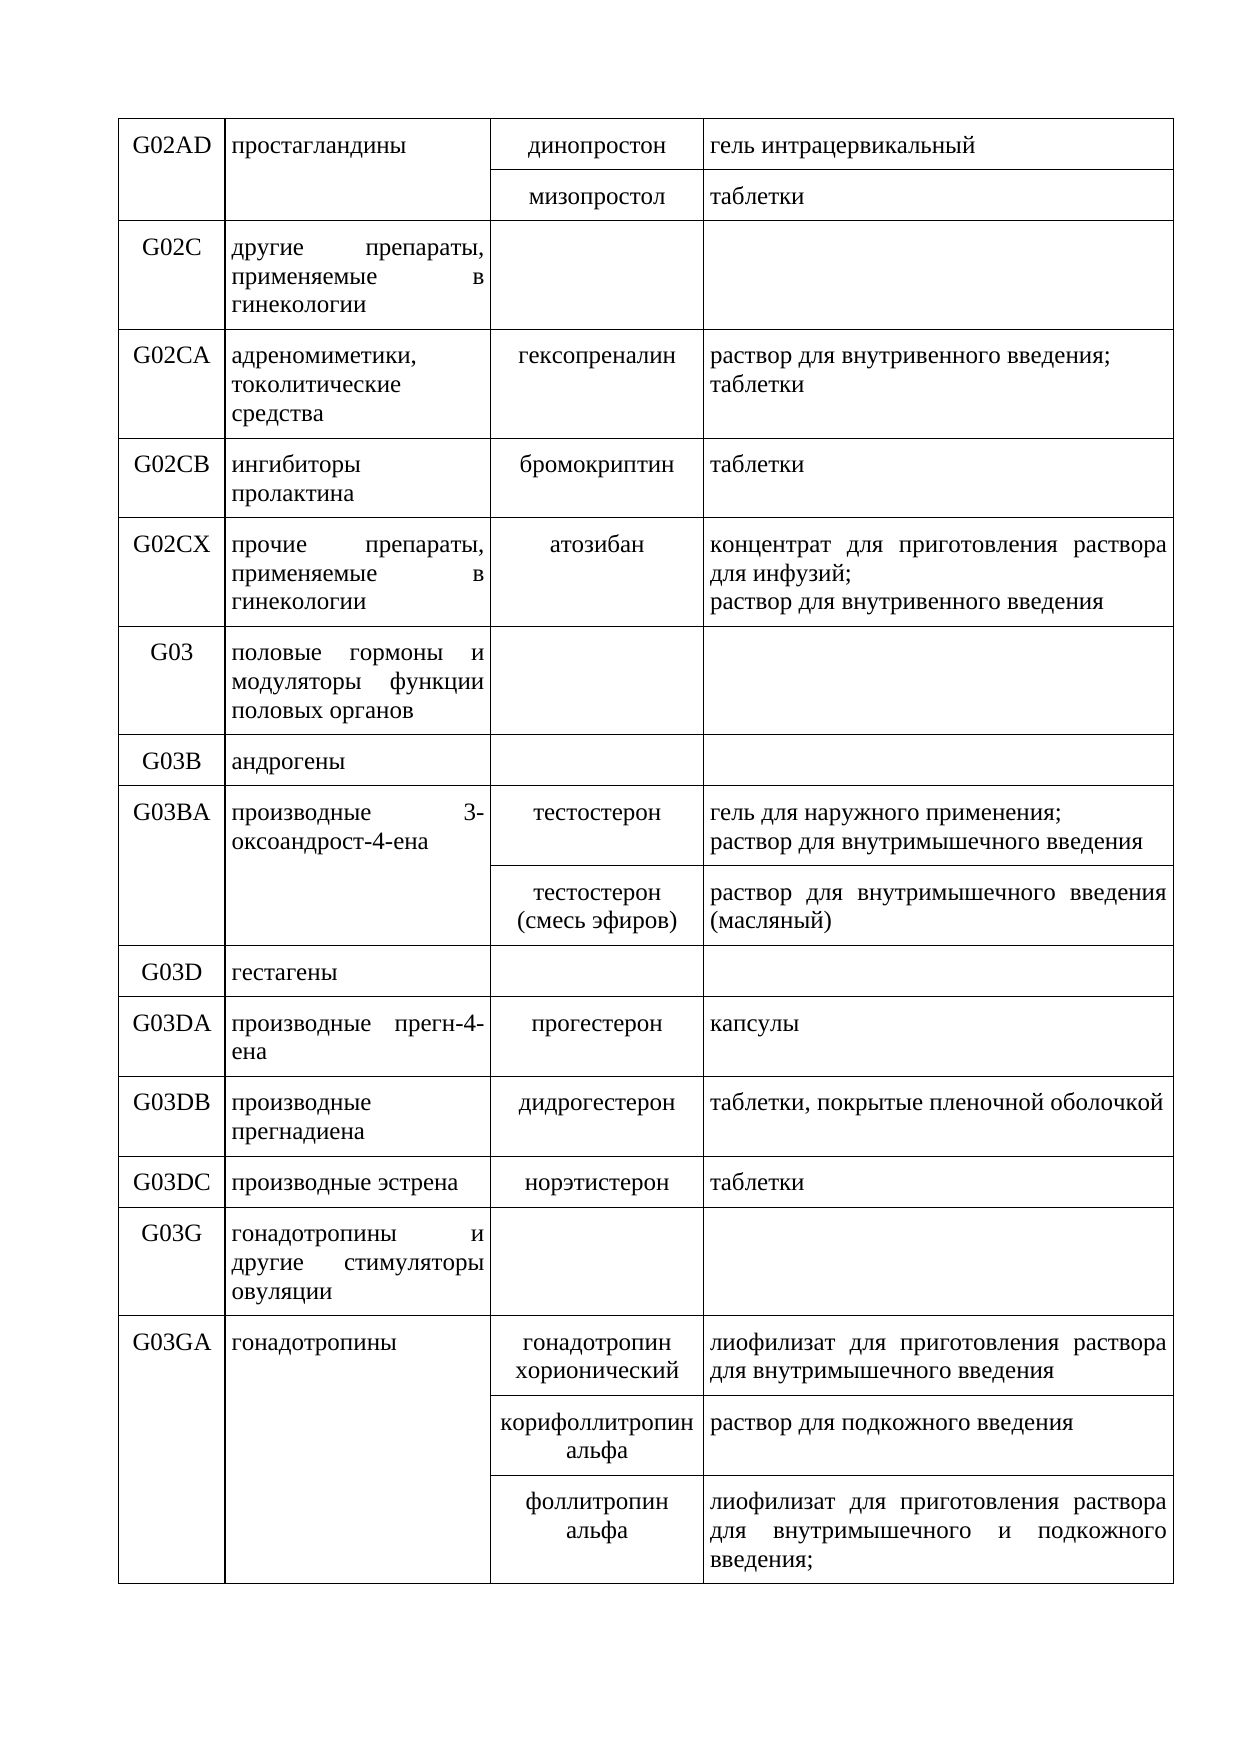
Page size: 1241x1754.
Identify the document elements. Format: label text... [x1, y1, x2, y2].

table_cell [491, 1208, 703, 1315]
table_cell таблетки, покрытые пленочной оболочкой [704, 1077, 1173, 1156]
table_cell производные прегнадиена [226, 1077, 490, 1156]
table_cell таблетки [704, 439, 1173, 517]
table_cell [226, 221, 490, 329]
table_cell лиофилизат для приготовления раствора для внутримышечного введения [704, 1316, 1173, 1395]
table_cell [491, 221, 703, 329]
table_cell G02AD [119, 119, 224, 220]
table_cell тестостерон [491, 786, 703, 865]
table_cell G03GA [119, 1316, 224, 1583]
table_cell гонадотропин хорионический [491, 1316, 703, 1395]
table_cell таблетки [704, 1157, 1173, 1207]
table_cell прочие препараты, применяемые в гинекологии [226, 518, 490, 626]
table_cell концентрат для приготовления раствора для инфузий; раствор для внутривенного введения [704, 518, 1173, 626]
table_cell корифоллитропин альфа [491, 1396, 703, 1475]
table_cell G03D [119, 946, 224, 996]
table_cell [704, 1208, 1173, 1315]
table_cell мизопростол [491, 170, 703, 220]
table_cell динопростон [491, 119, 703, 169]
table_cell G02CB [119, 439, 224, 517]
table_cell таблетки [704, 170, 1173, 220]
table_cell дидрогестерон [491, 1077, 703, 1156]
table_cell [491, 735, 703, 785]
table_cell G02CX [119, 518, 224, 626]
table_cell гель для наружного применения; раствор для внутримышечного введения [704, 786, 1173, 865]
table_cell простагландины [226, 119, 490, 220]
table_cell раствор для внутримышечного введения (масляный) [704, 866, 1173, 945]
table_cell G03 [119, 627, 224, 734]
table_cell тестостерон (смесь эфиров) [491, 866, 703, 945]
table_cell фоллитропин альфа [491, 1476, 703, 1583]
table_cell производные 3-оксоандрост-4-ена [226, 786, 490, 945]
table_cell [704, 1476, 1173, 1583]
table_cell половые гормоны и модуляторы функции половых органов [226, 627, 490, 734]
table_cell G03B [119, 735, 224, 785]
table_cell гестагены [226, 946, 490, 996]
table_cell гонадотропины и другие стимуляторы овуляции [226, 1208, 490, 1315]
table_cell гель интрацервикальный [704, 119, 1173, 169]
table_cell [491, 627, 703, 734]
table_cell гексопреналин [491, 330, 703, 437]
table_cell G03DC [119, 1157, 224, 1207]
table_cell гонадотропины [226, 1316, 490, 1583]
table_cell норэтистерон [491, 1157, 703, 1207]
table_cell G03DB [119, 1077, 224, 1156]
table_cell G02CA [119, 330, 224, 437]
table_cell адреномиметики, токолитические средства [226, 330, 490, 437]
table_cell [491, 946, 703, 996]
table_cell G02C [119, 221, 224, 329]
table_cell капсулы [704, 997, 1173, 1076]
table_cell атозибан [491, 518, 703, 626]
table_cell [704, 946, 1173, 996]
table_cell раствор для внутривенного введения; таблетки [704, 330, 1173, 437]
table_cell раствор для подкожного введения [704, 1396, 1173, 1475]
table_cell [704, 221, 1173, 329]
table_cell прогестерон [491, 997, 703, 1076]
table_cell андрогены [226, 735, 490, 785]
table_cell G03BA [119, 786, 224, 945]
table_cell бромокриптин [491, 439, 703, 517]
table_cell [704, 735, 1173, 785]
table_cell производные прегн-4-ена [226, 997, 490, 1076]
table_cell [704, 627, 1173, 734]
table_cell ингибиторы пролактина [226, 439, 490, 517]
table_cell G03G [119, 1208, 224, 1315]
table_cell G03DA [119, 997, 224, 1076]
table_cell производные эстрена [226, 1157, 490, 1207]
